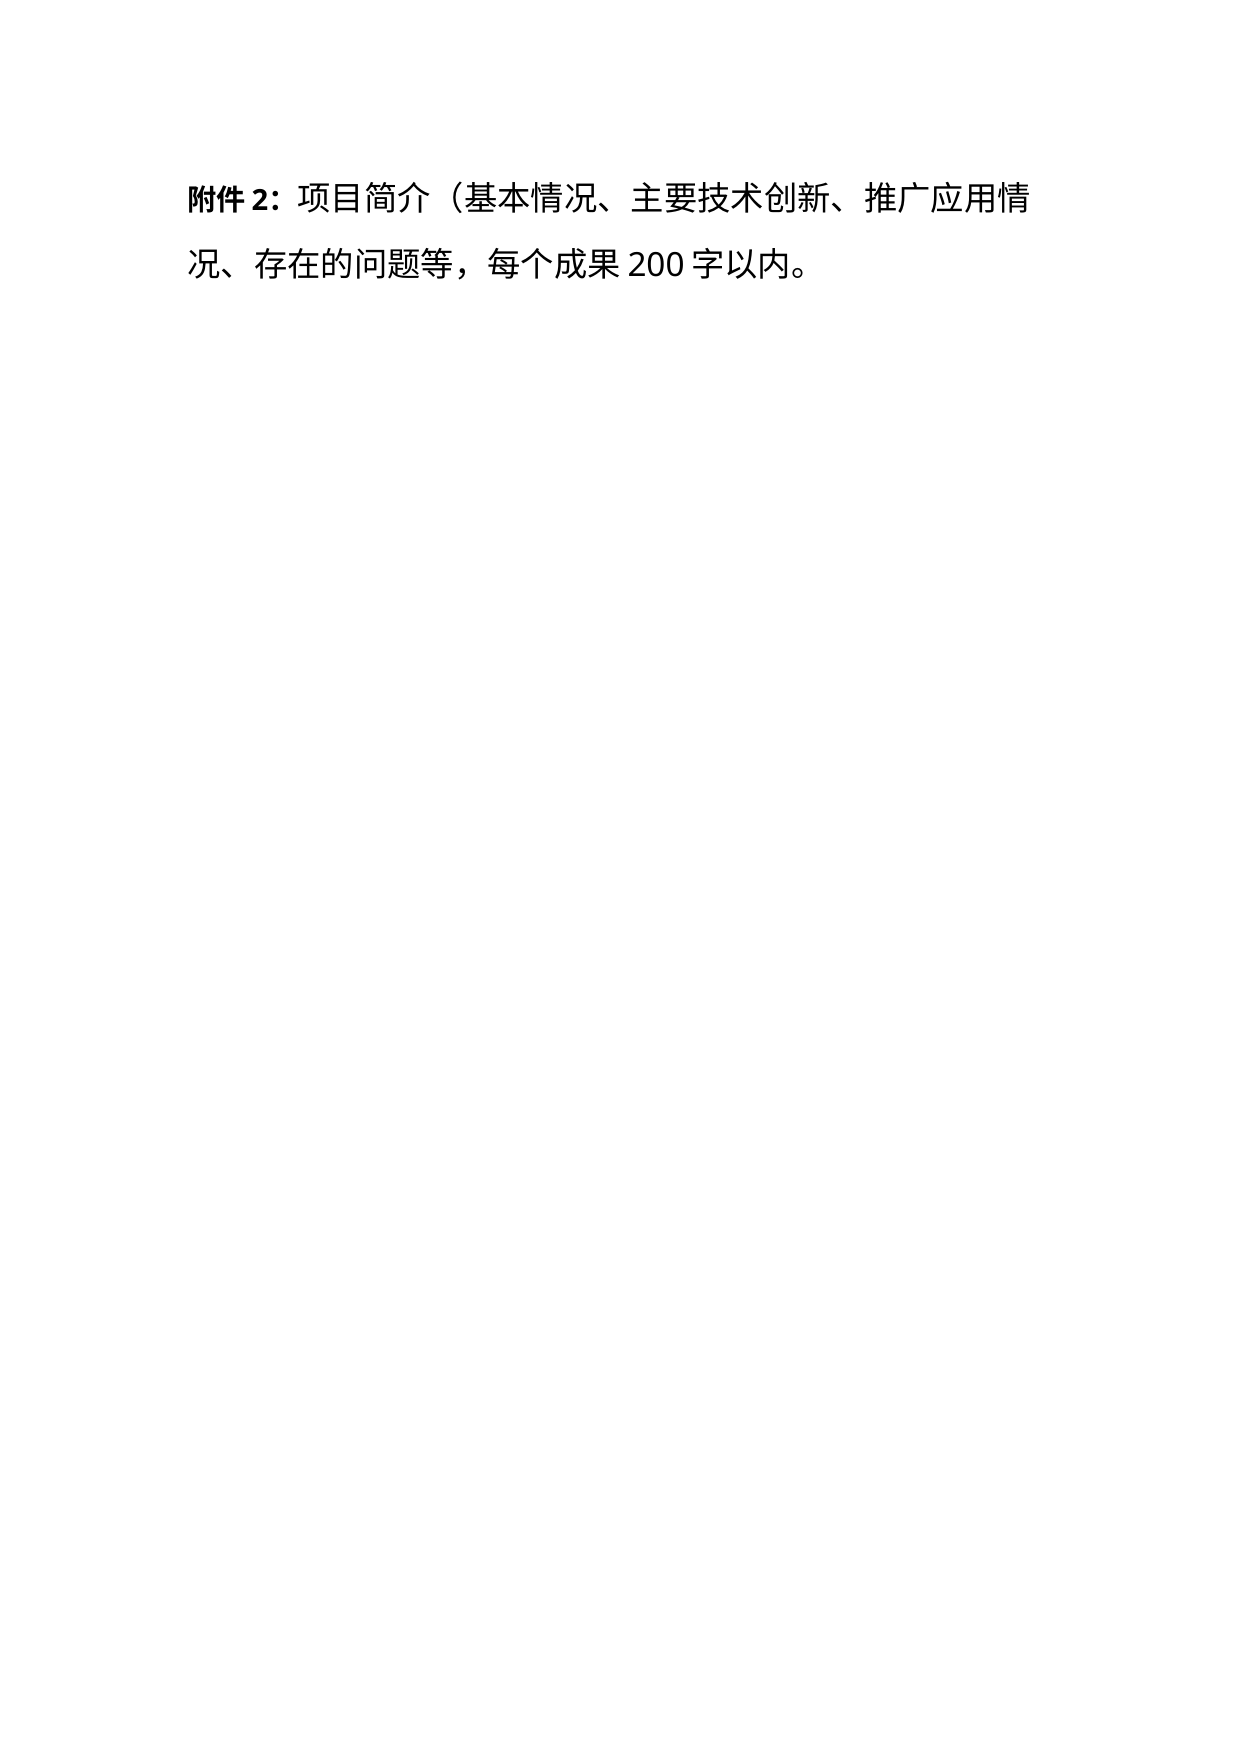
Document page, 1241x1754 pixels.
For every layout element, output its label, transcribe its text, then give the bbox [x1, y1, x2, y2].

text 附件2：项目简介（基本情况、主要技术创新、推广应用情况、存在的问题等，每个成果200字以内。 [187, 162, 1053, 295]
